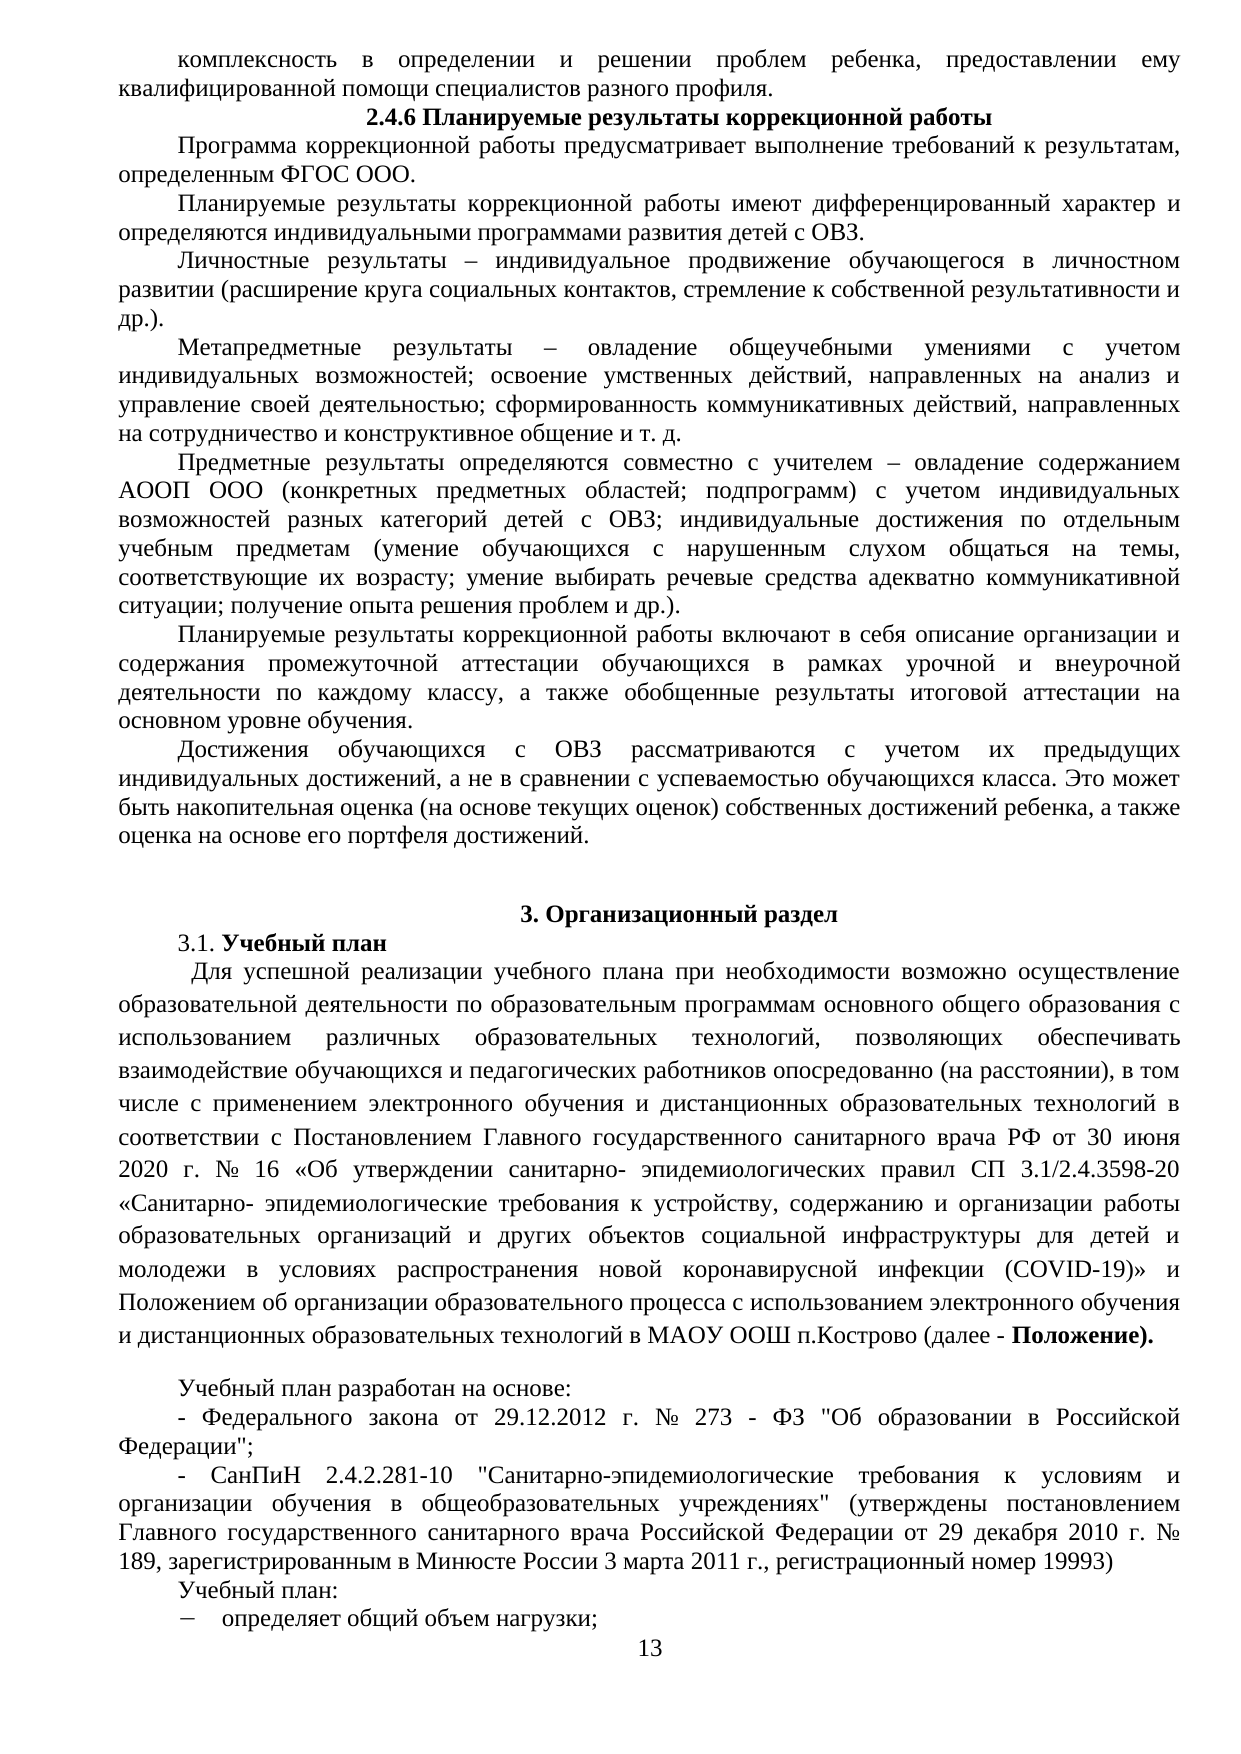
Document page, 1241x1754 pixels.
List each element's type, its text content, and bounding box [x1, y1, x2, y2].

text Планируемые результаты коррекционной работы имеют дифференцированный характер и определяются индивидуальными программами развития детей с ОВЗ. [118, 188, 1181, 246]
text - СанПиН 2.4.2.281-10 "Санитарно-эпидемиологические требования к условиям и организации обучения в общеобразовательных учреждениях" (утверждены постановлением Главного государственного санитарного врача Российской Федерации от 29 декабря 2010 г. № 189, зарегистрированным в Минюсте России 3 марта 2011 г., регистрационный номер 19993) [118, 1460, 1181, 1575]
text - Федерального закона от 29.12.2012 г. № 273 - ФЗ "Об образовании в Российской Федерации"; [118, 1402, 1181, 1460]
text Планируемые результаты коррекционной работы включают в себя описание организации и содержания промежуточной аттестации обучающихся в рамках урочной и внеурочной деятельности по каждому классу, а также обобщенные результаты итоговой аттестации на основном уровне обучения. [118, 619, 1181, 734]
text комплексность в определении и решении проблем ребенка, предоставлении ему квалифицированной помощи специалистов разного профиля. [118, 44, 1181, 102]
text Для успешной реализации учебного плана при необходимости возможно осуществление образовательной деятельности по образовательным программам основного общего образования с использованием различных образовательных технологий, позволяющих обеспечивать взаимодействие обучающихся и педагогических работников опосредованно (на расстоянии), в том числе с применением электронного обучения и дистанционных образовательных технологий в соответствии с Постановлением Главного государственного санитарного врача РФ от 30 июня 2020 г. № 16 «Об утверждении санитарно- эпидемиологических правил СП 3.1/2.4.3598-20 «Санитарно- эпидемиологические требования к устройству, содержанию и организации работы образовательных организаций и других объектов социальной инфраструктуры для детей и молодежи в условиях распространения новой коронавирусной инфекции (COVID-19)» и Положением об организации образовательного процесса с использованием электронного обучения и дистанционных образовательных технологий в МАОУ ООШ п.Кострово (далее - Положение). [118, 956, 1181, 1348]
subtitle 3. Организационный раздел [118, 899, 1181, 928]
text Учебный план: [118, 1575, 1181, 1603]
text 2.4.6 Планируемые результаты коррекционной работы [118, 102, 1181, 131]
text Достижения обучающихся с ОВЗ рассматриваются с учетом их предыдущих индивидуальных достижений, а не в сравнении с успеваемостью обучающихся класса. Это может быть накопительная оценка (на основе текущих оценок) собственных достижений ребенка, а также оценка на основе его портфеля достижений. [118, 734, 1181, 849]
text 3.1. Учебный план [118, 928, 1181, 956]
text Личностные результаты – индивидуальное продвижение обучающегося в личностном развитии (расширение круга социальных контактов, стремление к собственной результативности и др.). [118, 246, 1181, 332]
list определяет общий объем нагрузки; [118, 1603, 1181, 1632]
text Программа коррекционной работы предусматривает выполнение требований к результатам, определенным ФГОС ООО. [118, 131, 1181, 188]
text Метапредметные результаты – овладение общеучебными умениями с учетом индивидуальных возможностей; освоение умственных действий, направленных на анализ и управление своей деятельностью; сформированность коммуникативных действий, направленных на сотрудничество и конструктивное общение и т. д. [118, 332, 1181, 447]
text Учебный план разработан на основе: [118, 1373, 1181, 1402]
text Предметные результаты определяются совместно с учителем – овладение содержанием АООП ООО (конкретных предметных областей; подпрограмм) с учетом индивидуальных возможностей разных категорий детей с ОВЗ; индивидуальные достижения по отдельным учебным предметам (умение обучающихся с нарушенным слухом общаться на темы, соответствующие их возрасту; умение выбирать речевые средства адекватно коммуникативной ситуации; получение опыта решения проблем и др.). [118, 447, 1181, 619]
